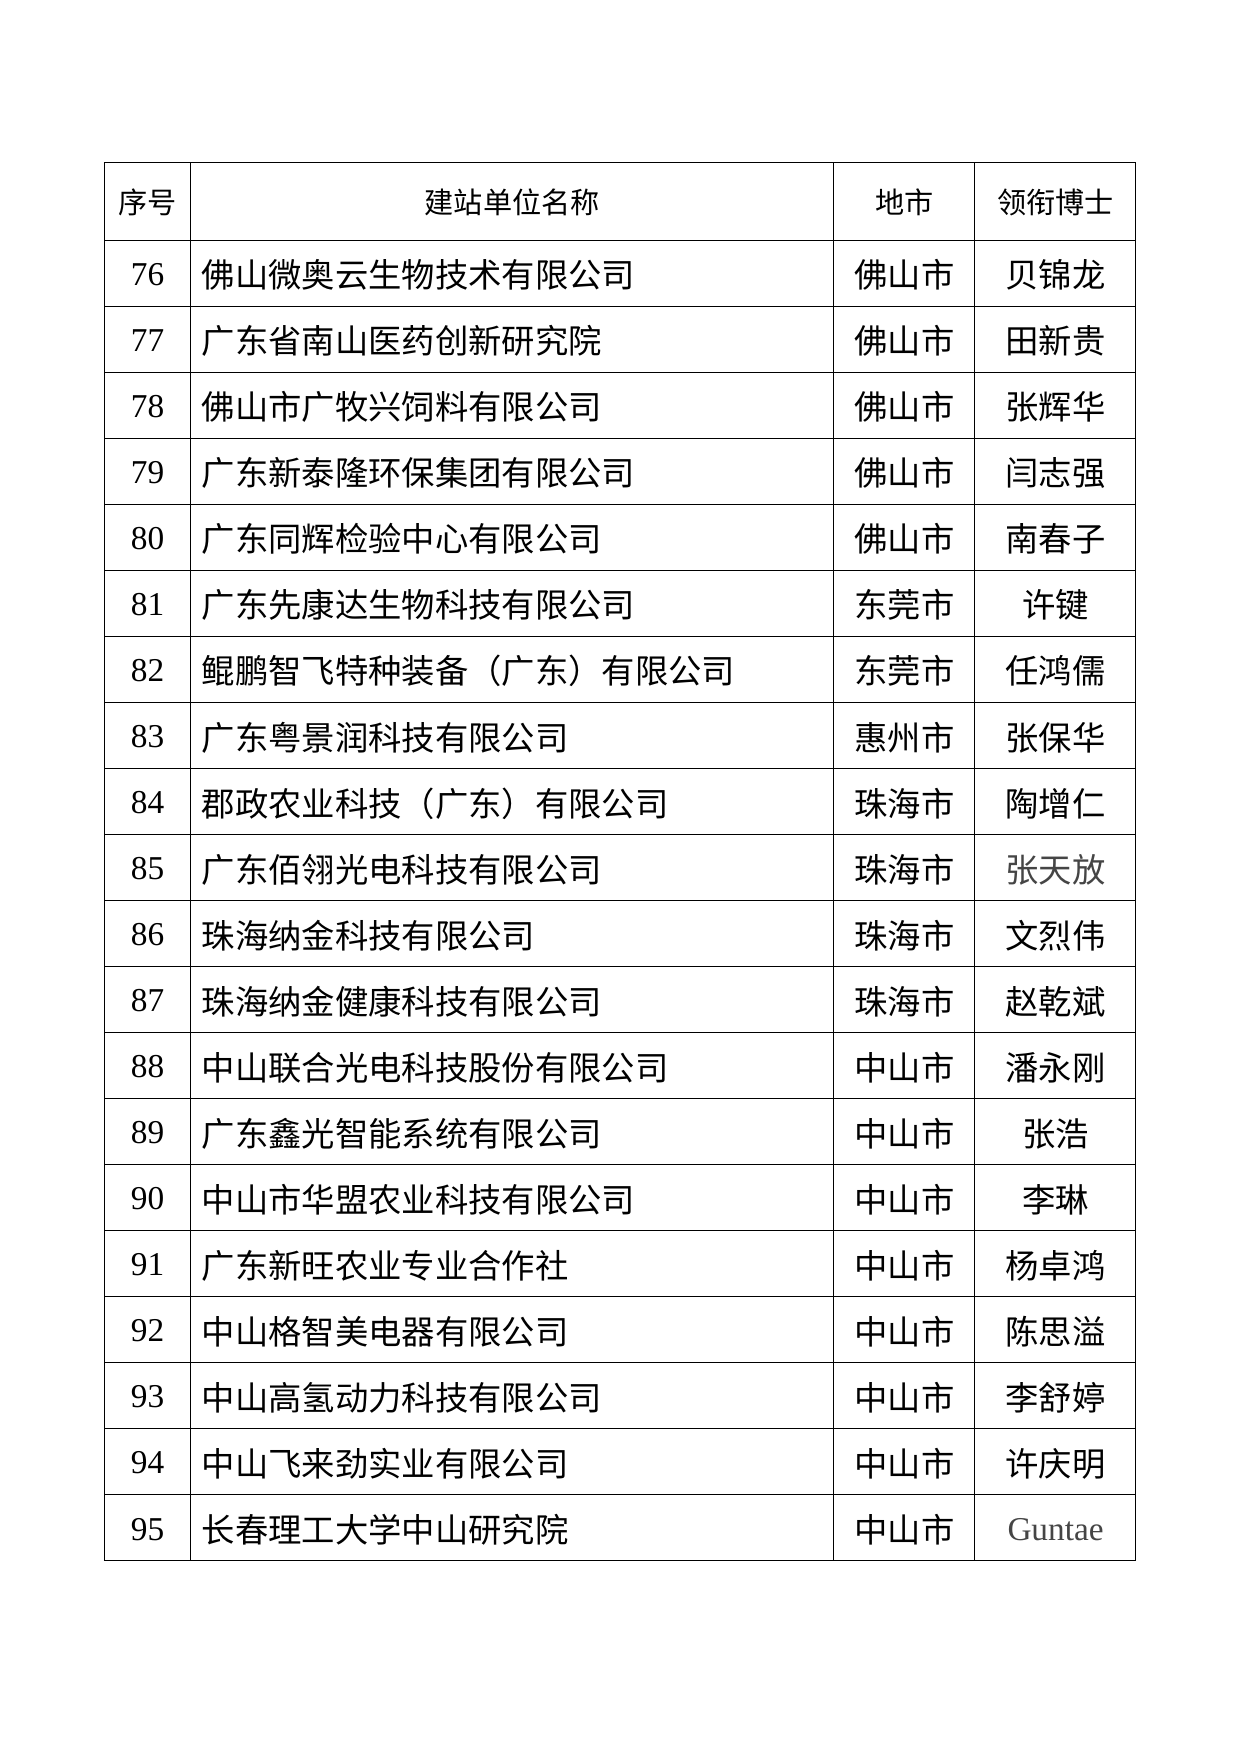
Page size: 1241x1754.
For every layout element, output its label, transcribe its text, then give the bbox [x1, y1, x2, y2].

table_cell 90 [105, 1165, 190, 1230]
table_cell 中山市 [834, 1297, 974, 1362]
table_cell 87 [105, 967, 190, 1032]
table_header 领衔博士 [975, 163, 1135, 239]
table_cell 86 [105, 901, 190, 966]
table_cell 中山高氢动力科技有限公司 [191, 1363, 833, 1428]
table_cell 83 [105, 703, 190, 768]
table_cell 76 [105, 241, 190, 306]
table_cell 中山市 [834, 1231, 974, 1296]
table_cell 李琳 [975, 1165, 1135, 1230]
table_cell 佛山市 [834, 373, 974, 438]
table_cell 长春理工大学中山研究院 [191, 1495, 833, 1560]
table_cell 惠州市 [834, 703, 974, 768]
table_cell 佛山微奥云生物技术有限公司 [191, 241, 833, 306]
table_cell 赵乾斌 [975, 967, 1135, 1032]
table_cell 珠海纳金健康科技有限公司 [191, 967, 833, 1032]
table_cell 89 [105, 1099, 190, 1164]
table_cell 广东同辉检验中心有限公司 [191, 505, 833, 570]
table_cell 93 [105, 1363, 190, 1428]
table_cell 81 [105, 571, 190, 636]
table_cell 陶增仁 [975, 769, 1135, 834]
table_cell 张辉华 [975, 373, 1135, 438]
table_cell 80 [105, 505, 190, 570]
table_cell 张浩 [975, 1099, 1135, 1164]
table_cell 闫志强 [975, 439, 1135, 504]
table_cell 中山联合光电科技股份有限公司 [191, 1033, 833, 1098]
table_cell 佛山市广牧兴饲料有限公司 [191, 373, 833, 438]
table_cell 82 [105, 637, 190, 702]
table_cell 李舒婷 [975, 1363, 1135, 1428]
table_cell 珠海市 [834, 967, 974, 1032]
table_cell 中山市 [834, 1033, 974, 1098]
table_cell 珠海市 [834, 769, 974, 834]
table_cell 贝锦龙 [975, 241, 1135, 306]
table_cell 潘永刚 [975, 1033, 1135, 1098]
table_cell 中山市 [834, 1495, 974, 1560]
table_cell 广东佰翎光电科技有限公司 [191, 835, 833, 900]
table_cell 鲲鹏智飞特种装备（广东）有限公司 [191, 637, 833, 702]
table_header 序号 [105, 163, 190, 239]
table_cell 中山市华盟农业科技有限公司 [191, 1165, 833, 1230]
table_cell 78 [105, 373, 190, 438]
table_header 建站单位名称 [191, 163, 833, 239]
table_cell 广东新泰隆环保集团有限公司 [191, 439, 833, 504]
table_cell Guntae Kim [975, 1495, 1135, 1560]
table_cell 佛山市 [834, 307, 974, 372]
table_cell 张天放 [975, 835, 1135, 900]
table_cell 许庆明 [975, 1429, 1135, 1494]
table_cell 任鸿儒 [975, 637, 1135, 702]
table_header 地市 [834, 163, 974, 239]
table_cell 佛山市 [834, 505, 974, 570]
table_cell 中山格智美电器有限公司 [191, 1297, 833, 1362]
table_cell 田新贵 [975, 307, 1135, 372]
table_cell 广东粤景润科技有限公司 [191, 703, 833, 768]
table_cell 南春子 [975, 505, 1135, 570]
table_cell 陈思溢 [975, 1297, 1135, 1362]
table_cell 中山市 [834, 1429, 974, 1494]
table_cell 广东省南山医药创新研究院 [191, 307, 833, 372]
table_cell 东莞市 [834, 637, 974, 702]
table_cell 中山市 [834, 1363, 974, 1428]
table_cell 79 [105, 439, 190, 504]
table_cell 张保华 [975, 703, 1135, 768]
table_cell 中山市 [834, 1165, 974, 1230]
table_cell 珠海市 [834, 901, 974, 966]
table_cell 广东先康达生物科技有限公司 [191, 571, 833, 636]
table_cell 佛山市 [834, 439, 974, 504]
table_cell 中山市 [834, 1099, 974, 1164]
table_cell 中山飞来劲实业有限公司 [191, 1429, 833, 1494]
table_cell 94 [105, 1429, 190, 1494]
table_cell 85 [105, 835, 190, 900]
table_cell 广东鑫光智能系统有限公司 [191, 1099, 833, 1164]
table_cell 88 [105, 1033, 190, 1098]
table_cell 杨卓鸿 [975, 1231, 1135, 1296]
table_cell 佛山市 [834, 241, 974, 306]
table_cell 84 [105, 769, 190, 834]
table_cell 92 [105, 1297, 190, 1362]
table_cell 许键 [975, 571, 1135, 636]
table_cell 95 [105, 1495, 190, 1560]
table_cell 郡政农业科技（广东）有限公司 [191, 769, 833, 834]
table_cell 文烈伟 [975, 901, 1135, 966]
table_cell 77 [105, 307, 190, 372]
table_cell 珠海市 [834, 835, 974, 900]
table_cell 珠海纳金科技有限公司 [191, 901, 833, 966]
table_cell 91 [105, 1231, 190, 1296]
table_cell 东莞市 [834, 571, 974, 636]
table_cell 广东新旺农业专业合作社 [191, 1231, 833, 1296]
